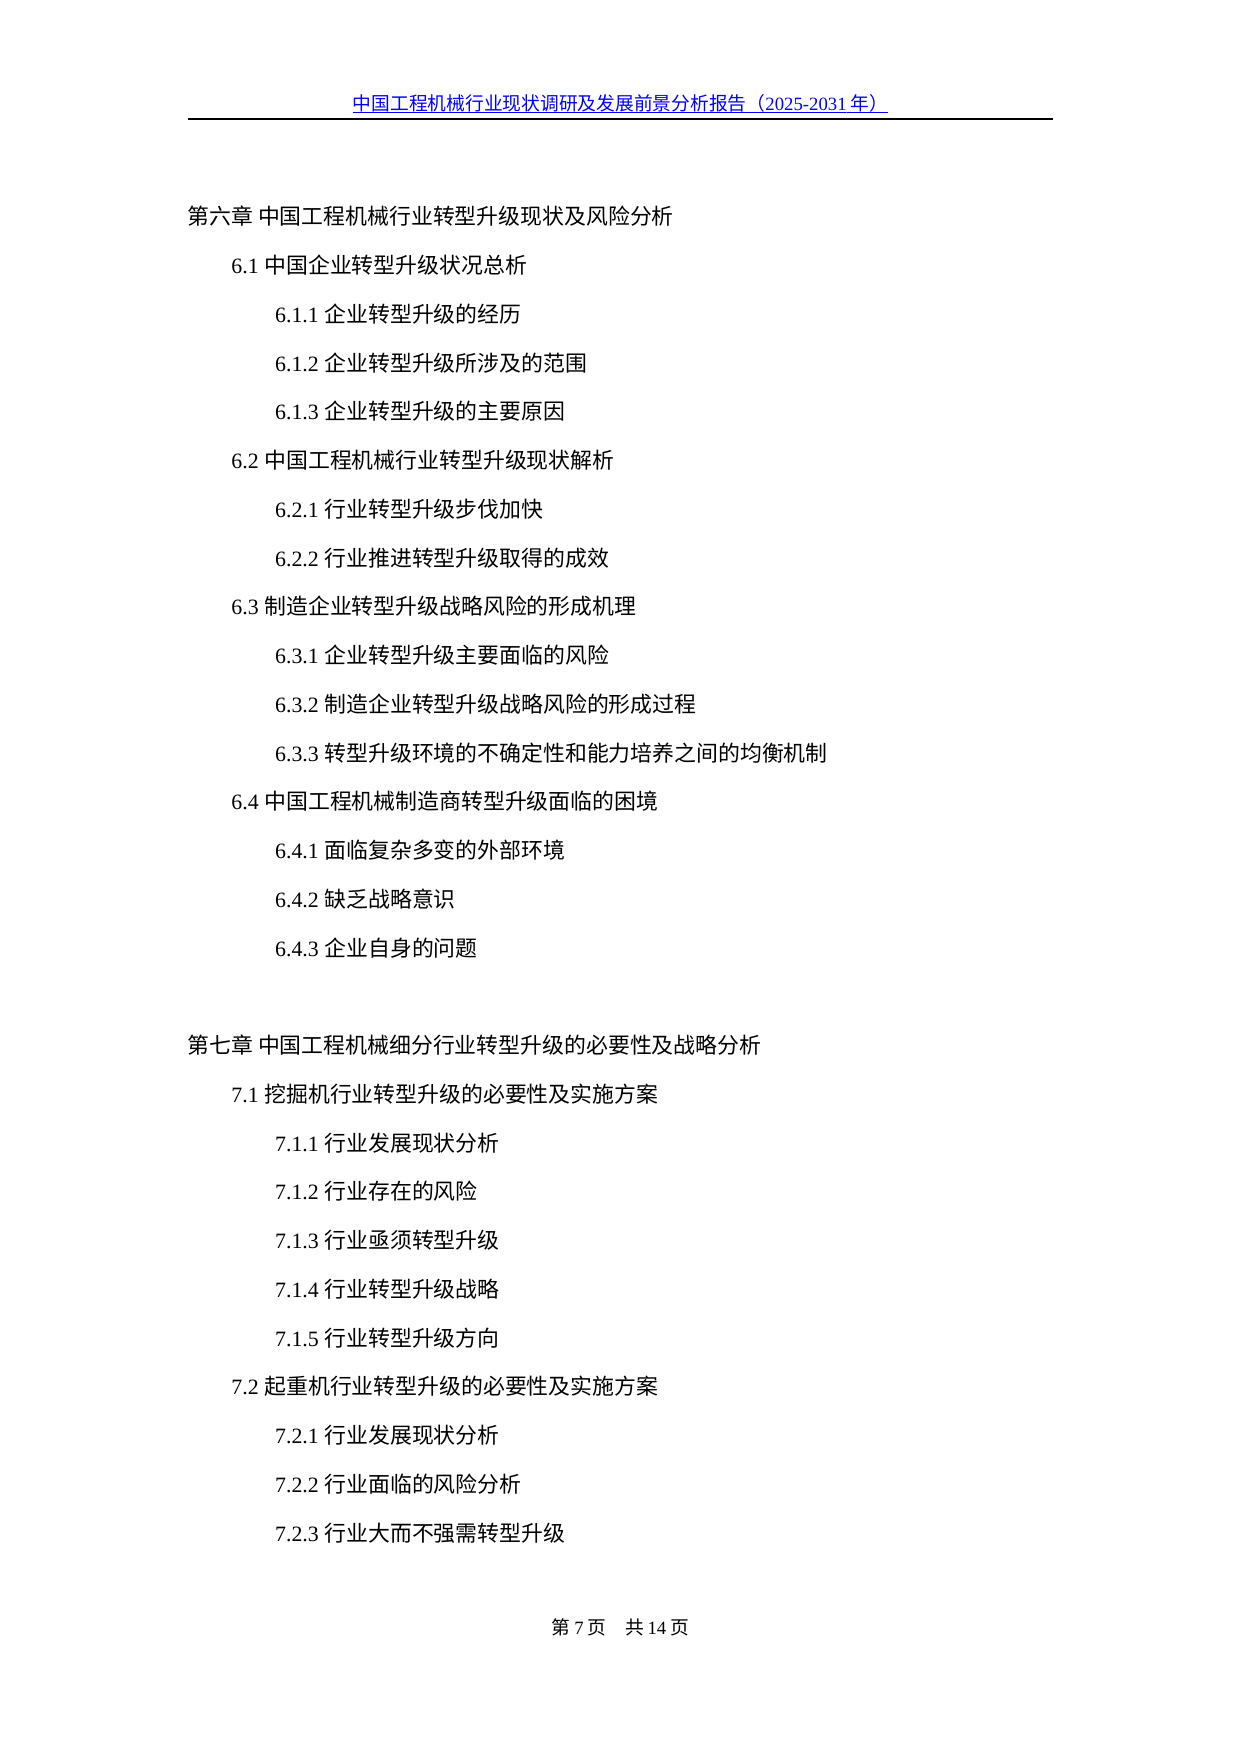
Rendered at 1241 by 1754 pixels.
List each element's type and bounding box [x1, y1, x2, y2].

text [187, 150, 1053, 1548]
